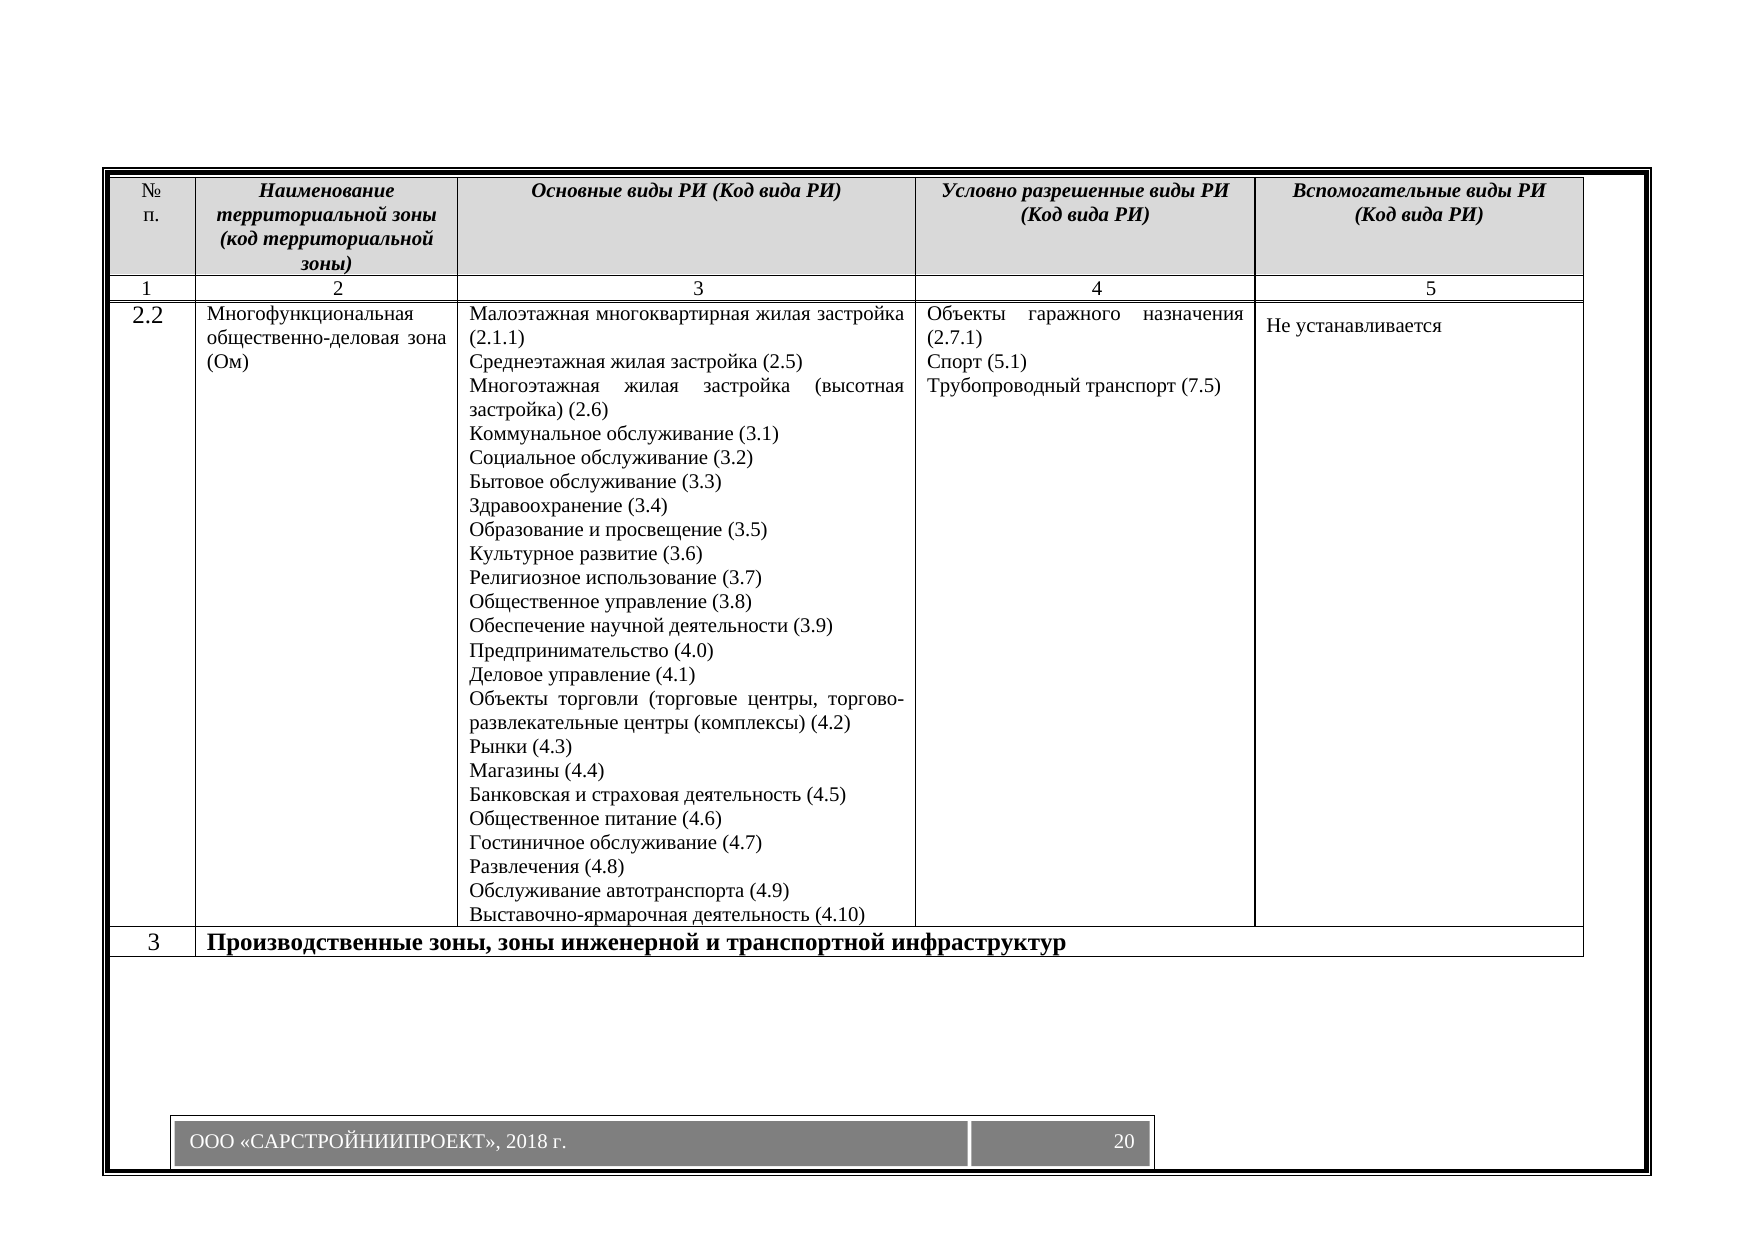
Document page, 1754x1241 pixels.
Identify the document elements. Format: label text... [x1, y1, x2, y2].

table_header Условно разрешенные виды РИ (Код вида РИ) [916, 178, 1254, 274]
table_header № п. [110, 178, 195, 274]
table_header Вспомогательные виды РИ (Код вида РИ) [1256, 178, 1583, 274]
table_header Наименование территориальной зоны (код территориальной зоны) [196, 178, 457, 274]
table_cell Не устанавливается [1256, 303, 1583, 926]
table_cell Многофункциональная общественно-деловая зона (Ом) [196, 303, 457, 926]
table_cell 4 [916, 276, 1254, 299]
table_cell 5 [1256, 276, 1583, 299]
table_cell Производственные зоны, зоны инженерной и транспортной инфраструктур [196, 927, 1583, 956]
table_cell 1 [110, 276, 195, 299]
table_cell [110, 303, 195, 926]
table_cell 2 [196, 276, 457, 299]
table_cell 3 [458, 276, 915, 299]
table_cell Объекты гаражного назначения (2.7.1) Спорт (5.1) Трубопроводный транспорт (7.5) [916, 303, 1254, 926]
table_cell [110, 927, 195, 956]
table_header Основные виды РИ (Код вида РИ) [458, 178, 915, 274]
table_cell Малоэтажная многоквартирная жилая застройка (2.1.1) Среднеэтажная жилая застройка (2.5) Многоэтажная жилая застройка (высотная застройка) (2.6) Коммунальное обслуживание (3.1) Социальное обслуживание (3.2) Бытовое обслуживание (3.3) Здравоохранение (3.4) Образование и просвещение (3.5) Культурное развитие (3.6) Религиозное использование (3.7) Общественное управление (3.8) Обеспечение научной деятельности (3.9) Предпринимательство (4.0) Деловое управление (4.1) Объекты торговли (торговые центры, торгово-развлекательные центры (комплексы) (4.2) Рынки (4.3) Магазины (4.4) Банковская и страховая деятельность (4.5) Общественное питание (4.6) Гостиничное обслуживание (4.7) Развлечения (4.8) Обслуживание автотранспорта (4.9) Выставочно-ярмарочная деятельность (4.10) [458, 303, 915, 926]
